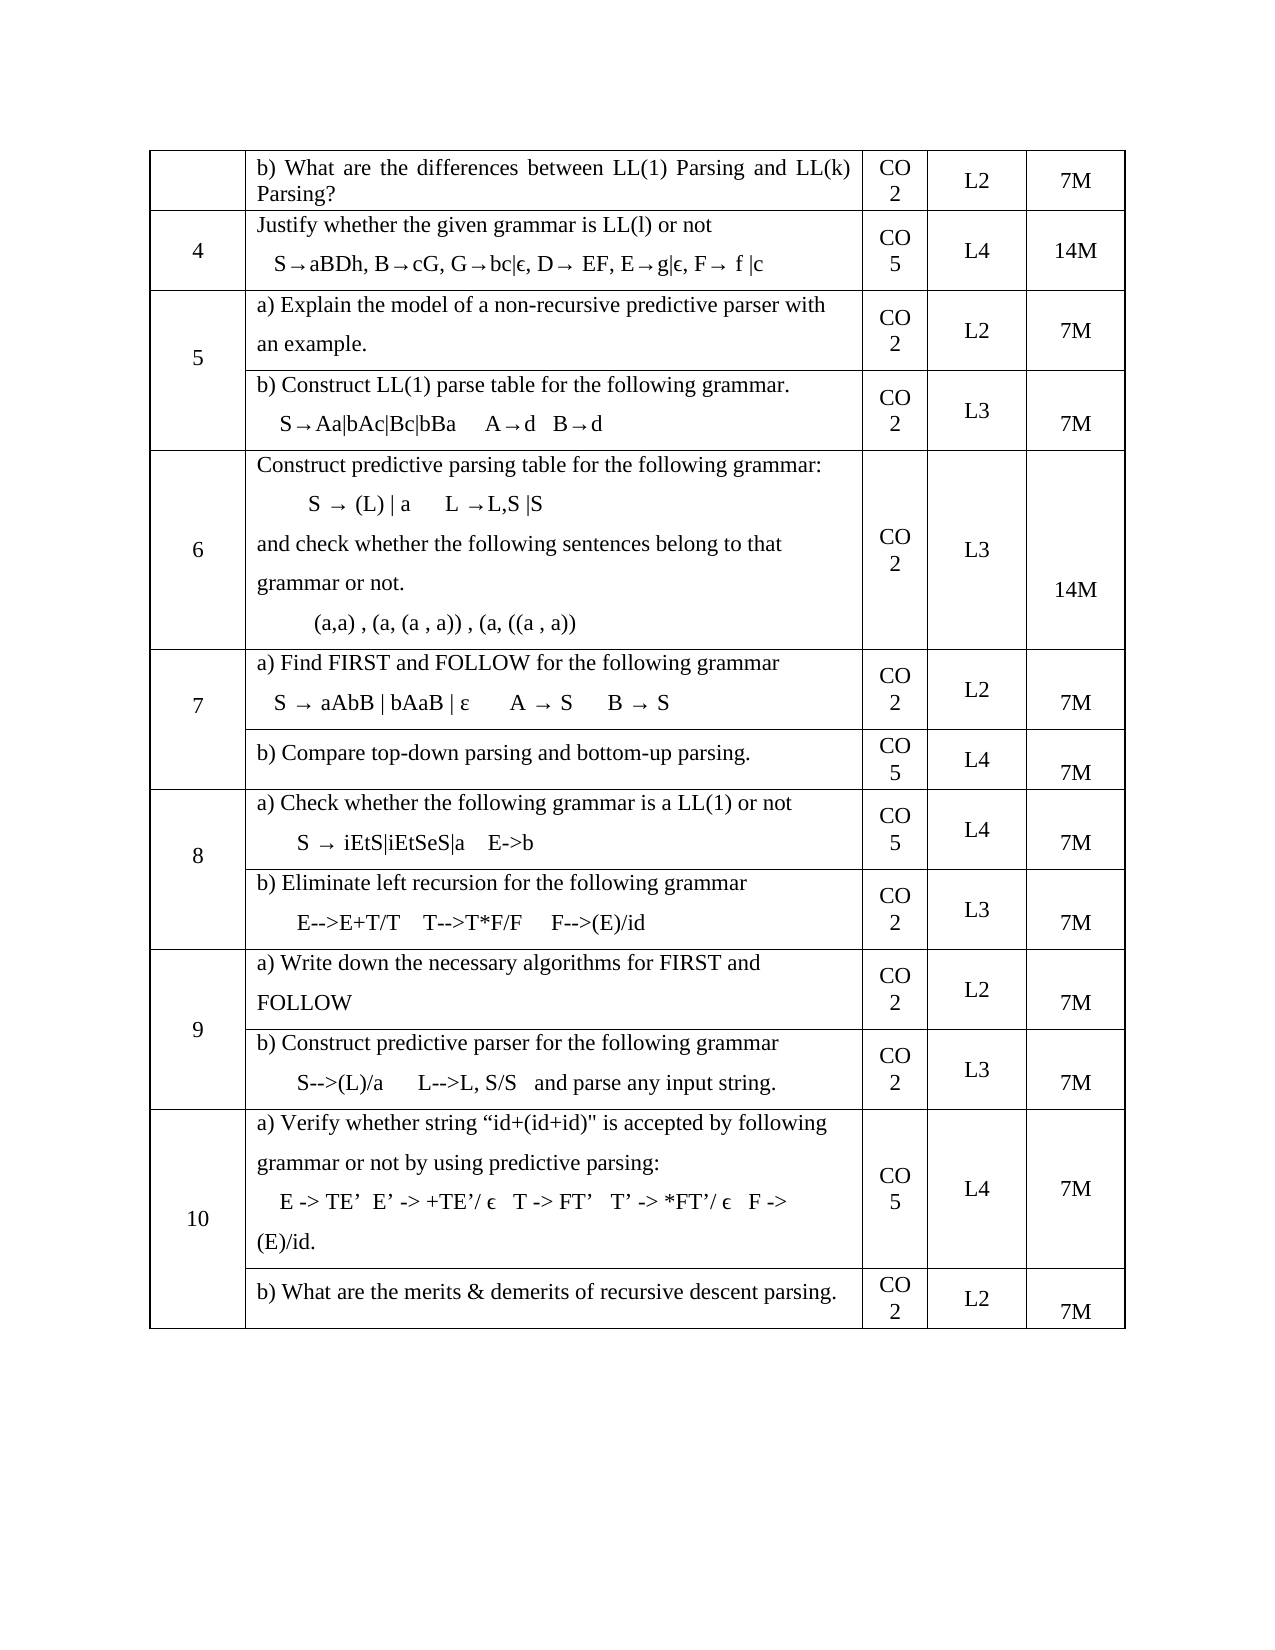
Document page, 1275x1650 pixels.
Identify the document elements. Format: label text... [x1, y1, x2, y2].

table_cell b) Compare top-down parsing and bottom-up parsing. [246, 730, 862, 788]
table_cell CO2 [863, 151, 927, 210]
table_cell L2 [928, 1269, 1026, 1327]
table_cell 7M [1027, 1030, 1124, 1108]
table_cell 7M [1027, 1110, 1124, 1267]
table_cell b) Eliminate left recursion for the following grammar E-->E+T/T T-->T*F/F F-->(E)/id [246, 870, 862, 948]
table_cell CO2 [863, 950, 927, 1028]
table_cell 7M [1027, 790, 1124, 868]
table_cell 3 [151, 151, 245, 210]
table_cell a) Explain the model of a non-recursive predictive parser with an example. [246, 291, 862, 370]
table_cell L2 [928, 650, 1026, 728]
table_cell L4 [928, 1110, 1026, 1267]
table_cell a) Find FIRST and FOLLOW for the following grammar S → aAbB | bAaB | ε A → S B → S [246, 650, 862, 728]
table_cell CO2 [863, 1030, 927, 1108]
table_cell 14M [1027, 211, 1124, 290]
table_cell b) What are the differences between LL(1) Parsing and LL(k) Parsing? [246, 151, 862, 210]
table_cell 8 [151, 790, 245, 948]
table_cell CO5 [863, 1110, 927, 1267]
table_cell CO5 [863, 730, 927, 788]
table_cell CO5 [863, 790, 927, 868]
table_cell CO2 [863, 291, 927, 370]
table_cell a) Verify whether string “id+(id+id)" is accepted by following grammar or not by using predictive parsing: E -> TE’ E’ -> +TE’/ ϵ T -> FT’ T’ -> *FT’/ ϵ F -> (E)/id. [246, 1110, 862, 1267]
table_cell 5 [151, 291, 245, 450]
table_cell 7M [1027, 291, 1124, 370]
table_cell L2 [928, 950, 1026, 1028]
table_cell 14M [1027, 451, 1124, 648]
table_cell b) What are the merits & demerits of recursive descent parsing. [246, 1269, 862, 1327]
table_cell b) Construct LL(1) parse table for the following grammar. S→Aa|bAc|Bc|bBa A→d B→d [246, 371, 862, 450]
table_cell CO2 [863, 1269, 927, 1327]
table_cell CO5 [863, 211, 927, 290]
table_cell 7M [1027, 371, 1124, 450]
table_cell 6 [151, 451, 245, 648]
table_cell L3 [928, 371, 1026, 450]
table_cell 7M [1027, 950, 1124, 1028]
table_cell 9 [151, 950, 245, 1108]
table_cell b) Construct predictive parser for the following grammar S-->(L)/a L-->L, S/S and parse any input string. [246, 1030, 862, 1108]
table_cell L3 [928, 870, 1026, 948]
table_cell CO2 [863, 870, 927, 948]
table_cell L4 [928, 211, 1026, 290]
table_cell L4 [928, 790, 1026, 868]
table_cell L3 [928, 451, 1026, 648]
table_cell 7M [1027, 870, 1124, 948]
table_cell Construct predictive parsing table for the following grammar: S → (L) | a L →L,S |S and check whether the following sentences belong to that grammar or not. (a,a) , (a, (a , a)) , (a, ((a , a)) [246, 451, 862, 648]
table_cell 7 [151, 650, 245, 788]
table_cell a) Write down the necessary algorithms for FIRST and FOLLOW [246, 950, 862, 1028]
table_cell a) Check whether the following grammar is a LL(1) or not S → iEtS|iEtSeS|a E->b [246, 790, 862, 868]
table_cell 7M [1027, 1269, 1124, 1327]
table_cell 10 [151, 1110, 245, 1327]
table_cell L3 [928, 1030, 1026, 1108]
table_cell L4 [928, 730, 1026, 788]
table_cell CO2 [863, 451, 927, 648]
table_cell CO2 [863, 371, 927, 450]
table_cell Justify whether the given grammar is LL(l) or not S→aBDh, B→cG, G→bc|ϵ, D→ EF, E→g|ϵ, F→ f |c [246, 211, 862, 290]
table_cell 7M [1027, 151, 1124, 210]
table_cell 7M [1027, 730, 1124, 788]
table_cell 4 [151, 211, 245, 290]
table_cell L2 [928, 151, 1026, 210]
table_cell L2 [928, 291, 1026, 370]
table_cell 7M [1027, 650, 1124, 728]
table_cell CO2 [863, 650, 927, 728]
